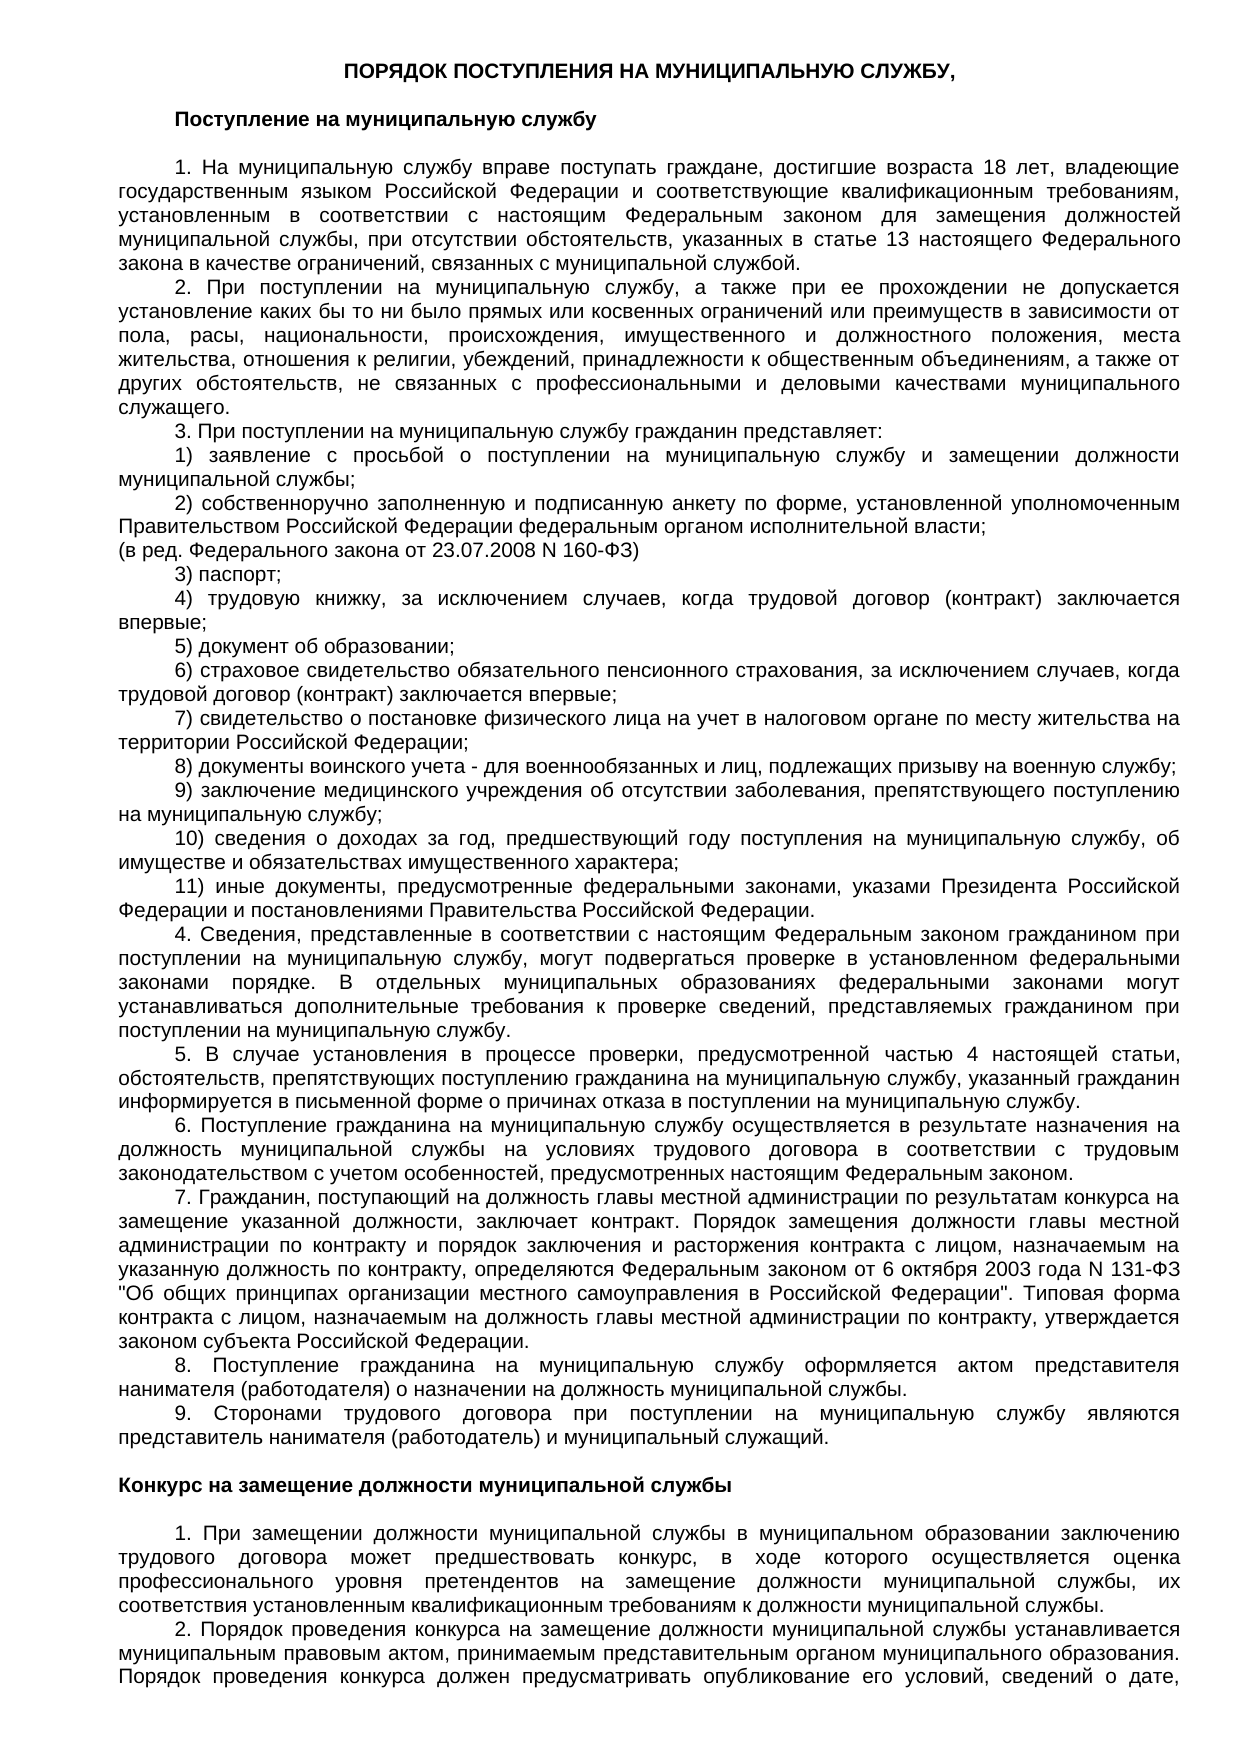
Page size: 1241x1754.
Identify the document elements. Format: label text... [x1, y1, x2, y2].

text 7) свидетельство о постановке физического лица на учет в налоговом органе по месту жительства на территории Российской Федерации; [118, 706, 1181, 754]
text 6) страховое свидетельство обязательного пенсионного страхования, за исключением случаев, когда трудовой договор (контракт) заключается впервые; [118, 658, 1181, 706]
text 4) трудовую книжку, за исключением случаев, когда трудовой договор (контракт) заключается впервые; [118, 586, 1181, 634]
text 9) заключение медицинского учреждения об отсутствии заболевания, препятствующего поступлению на муниципальную службу; [118, 778, 1181, 826]
text 1. При замещении должности муниципальной службы в муниципальном образовании заключению трудового договора может предшествовать конкурс, в ходе которого осуществляется оценка профессионального уровня претендентов на замещение должности муниципальной службы, их соответствия установленным квалификационным требованиям к должности муниципальной службы. [118, 1521, 1181, 1616]
text 2) собственноручно заполненную и подписанную анкету по форме, установленной уполномоченным Правительством Российской Федерации федеральным органом исполнительной власти; [118, 490, 1181, 538]
text 4. Сведения, представленные в соответствии с настоящим Федеральным законом гражданином при поступлении на муниципальную службу, могут подвергаться проверке в установленном федеральными законами порядке. В отдельных муниципальных образованиях федеральными законами могут устанавливаться дополнительные требования к проверке сведений, представляемых гражданином при поступлении на муниципальную службу. [118, 922, 1181, 1041]
text 10) сведения о доходах за год, предшествующий году поступления на муниципальную службу, об имуществе и обязательствах имущественного характера; [118, 826, 1181, 874]
text 7. Гражданин, поступающий на должность главы местной администрации по результатам конкурса на замещение указанной должности, заключает контракт. Порядок замещения должности главы местной администрации по контракту и порядок заключения и расторжения контракта с лицом, назначаемым на указанную должность по контракту, определяются Федеральным законом от 6 октября 2003 года N 131-ФЗ "Об общих принципах организации местного самоуправления в Российской Федерации". Типовая форма контракта с лицом, назначаемым на должность главы местной администрации по контракту, утверждается законом субъекта Российской Федерации. [118, 1185, 1181, 1353]
text 9. Сторонами трудового договора при поступлении на муниципальную службу являются представитель нанимателя (работодатель) и муниципальный служащий. [118, 1401, 1181, 1449]
text 3. При поступлении на муниципальную службу гражданин представляет: [118, 418, 1181, 442]
text 11) иные документы, предусмотренные федеральными законами, указами Президента Российской Федерации и постановлениями Правительства Российской Федерации. [118, 874, 1181, 922]
text 6. Поступление гражданина на муниципальную службу осуществляется в результате назначения на должность муниципальной службы на условиях трудового договора в соответствии с трудовым законодательством с учетом особенностей, предусмотренных настоящим Федеральным законом. [118, 1113, 1181, 1185]
text 2. При поступлении на муниципальную службу, а также при ее прохождении не допускается установление каких бы то ни было прямых или косвенных ограничений или преимуществ в зависимости от пола, расы, национальности, происхождения, имущественного и должностного положения, места жительства, отношения к религии, убеждений, принадлежности к общественным объединениям, а также от других обстоятельств, не связанных с профессиональными и деловыми качествами муниципального служащего. [118, 275, 1181, 418]
text (в ред. Федерального закона от 23.07.2008 N 160-ФЗ) [118, 538, 1181, 562]
text 8) документы воинского учета - для военнообязанных и лиц, подлежащих призыву на военную службу; [118, 754, 1181, 778]
text Конкурс на замещение должности муниципальной службы [118, 1473, 1181, 1497]
text 3) паспорт; [118, 562, 1181, 586]
text 5) документ об образовании; [118, 634, 1181, 658]
text 1) заявление с просьбой о поступлении на муниципальную службу и замещении должности муниципальной службы; [118, 442, 1181, 490]
text Поступление на муниципальную службу [118, 107, 1181, 131]
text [118, 1616, 1181, 1688]
text 8. Поступление гражданина на муниципальную службу оформляется актом представителя нанимателя (работодателя) о назначении на должность муниципальной службы. [118, 1353, 1181, 1401]
text 1. На муниципальную службу вправе поступать граждане, достигшие возраста 18 лет, владеющие государственным языком Российской Федерации и соответствующие квалификационным требованиям, установленным в соответствии с настоящим Федеральным законом для замещения должностей муниципальной службы, при отсутствии обстоятельств, указанных в статье 13 настоящего Федерального закона в качестве ограничений, связанных с муниципальной службой. [118, 155, 1181, 275]
text 5. В случае установления в процессе проверки, предусмотренной частью 4 настоящей статьи, обстоятельств, препятствующих поступлению гражданина на муниципальную службу, указанный гражданин информируется в письменной форме о причинах отказа в поступлении на муниципальную службу. [118, 1041, 1181, 1113]
title ПОРЯДОК ПОСТУПЛЕНИЯ НА МУНИЦИПАЛЬНУЮ СЛУЖБУ, [118, 59, 1181, 83]
